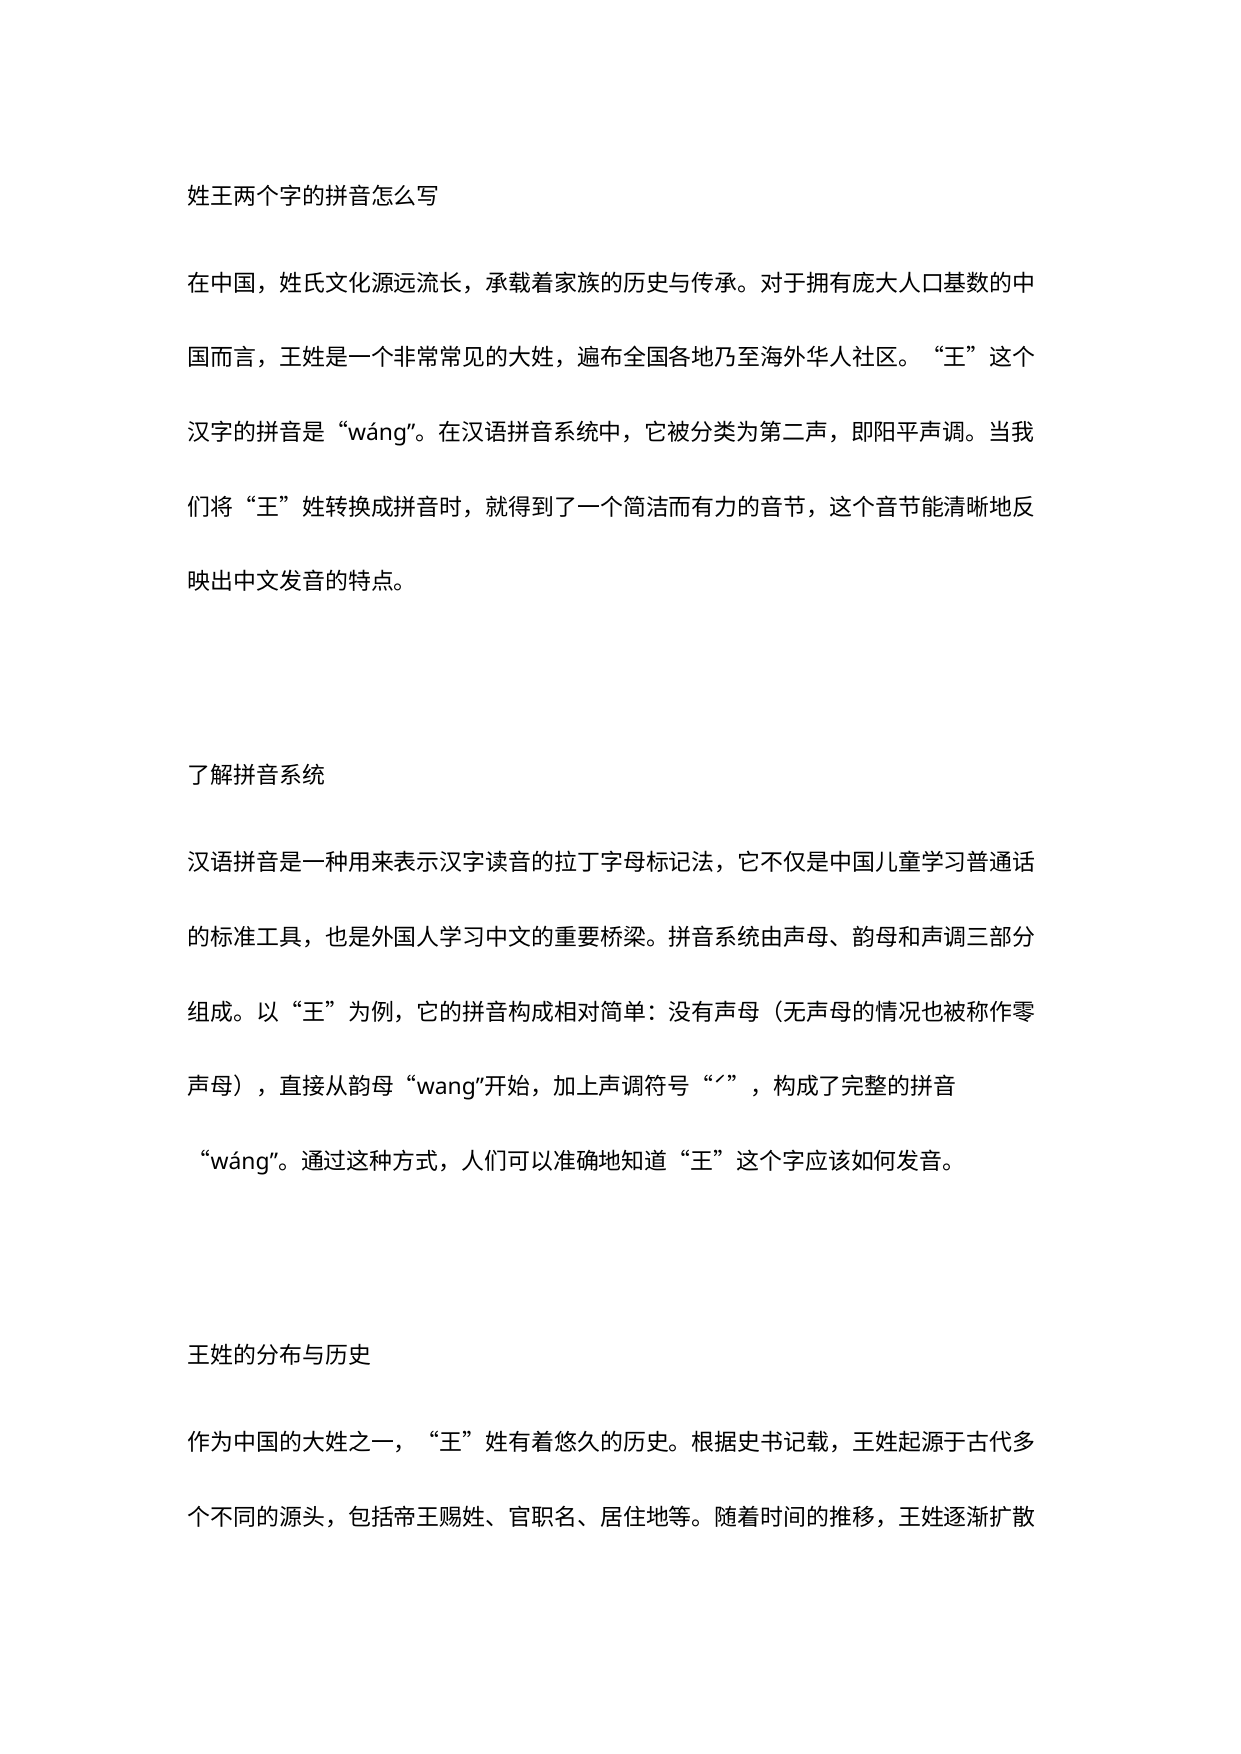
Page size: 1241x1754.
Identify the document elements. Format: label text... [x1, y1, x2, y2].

text 了解拼音系统 [187, 742, 1053, 807]
text 在中国，姓氏文化源远流长，承载着家族的历史与传承。对于拥有庞大人口基数的中国而言，王姓是一个非常常见的大姓，遍布全国各地乃至海外华人社区。“王”这个汉字的拼音是“wáng”。在汉语拼音系统中，它被分类为第二声，即阳平声调。当我们将“王”姓转换成拼音时，就得到了一个简洁而有力的音节，这个音节能清晰地反映出中文发音的特点。 [187, 248, 1053, 612]
text 姓王两个字的拼音怎么写 [187, 162, 1053, 227]
text 王姓的分布与历史 [187, 1321, 1053, 1386]
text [187, 1408, 1053, 1547]
text 汉语拼音是一种用来表示汉字读音的拉丁字母标记法，它不仅是中国儿童学习普通话的标准工具，也是外国人学习中文的重要桥梁。拼音系统由声母、韵母和声调三部分组成。以“王”为例，它的拼音构成相对简单：没有声母（无声母的情况也被称作零声母），直接从韵母“wang”开始，加上声调符号“ˊ”，构成了完整的拼音“wáng”。通过这种方式，人们可以准确地知道“王”这个字应该如何发音。 [187, 828, 1053, 1192]
